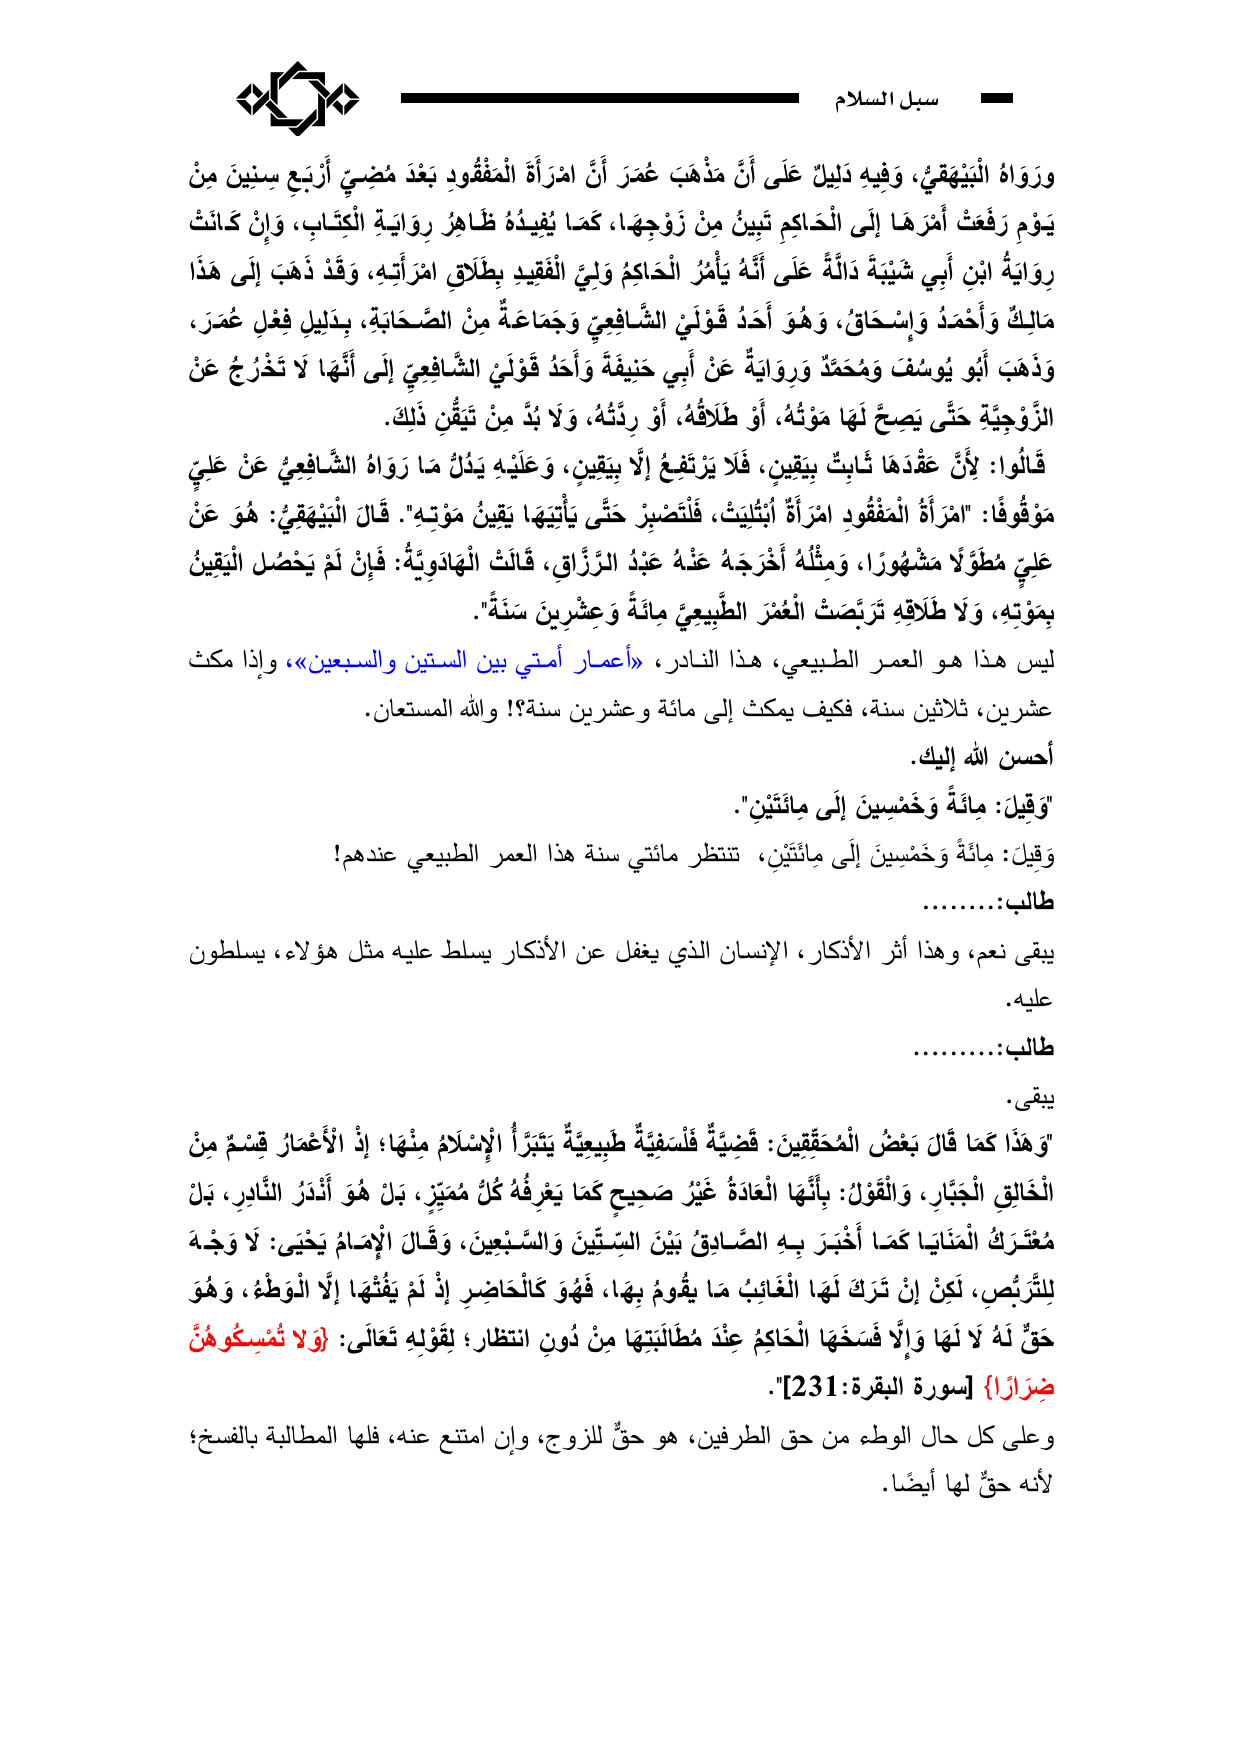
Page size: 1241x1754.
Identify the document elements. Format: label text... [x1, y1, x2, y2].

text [187, 150, 1053, 441]
text يبقى نعم، وهذا أثر الأذكار، الإنسان الذي يغفل عن الأذكار يسلط عليه مثل هؤلاء، يسلطون عليه. [187, 926, 1053, 1023]
text وَقِيلَ: مِائَةً وَخَمْسِينَ إلَى مِائَتَيْنِ، تنتظر مائتي سنة هذا العمر الطبيعي عندهم! [187, 829, 1053, 877]
text قَالُوا: لِأَنَّ عَقْدَهَا ثَابِتٌ بِيَقِينٍ، فَلَا يَرْتَفِعُ إلَّا بِيَقِينٍ، وَعَلَيْهِ يَدُلُّ مَا رَوَاهُ الشَّافِعِيُّ عَنْ عَلِيٍّ مَوْقُوفًا: "امْرَأَةُ الْمَفْقُودِ امْرَأَةٌ اُبْتُلِيَتْ، فَلْتَصْبِرْ حَتَّى يَأْتِيَهَا يَقِينُ مَوْتِهِ". قَالَ الْبَيْهَقِيُّ: هُوَ عَنْ عَلِيٍّ مُطَوَّلًا مَشْهُورًا، وَمِثْلُهُ أَخْرَجَهُ عَنْهُ عَبْدُ الرَّزَّاقِ، قَالَتْ الْهَادَوِيَّةُ: فَإِنْ لَمْ يَحْصُل الْيَقِينُ بِمَوْتِهِ، وَلَا طَلَاقِهِ تَرَبَّصَتْ الْعُمْرَ الطَّبِيعِيَّ مِائَةً وَعِشْرِينَ سَنَةً". [187, 441, 1053, 635]
text طالب:......... [187, 1023, 1053, 1071]
text يبقى. [187, 1071, 1053, 1119]
text وعلى كل حال الوطء من حق الطرفين، هو حقٌّ للزوج، وإن امتنع عنه، فلها المطالبة بالفسخ؛ لأنه حقٌّ لها أيضًا. [187, 1411, 1053, 1507]
text "وَهَذَا كَمَا قَالَ بَعْضُ الْمُحَقِّقِينَ: قَضِيَّةٌ فَلْسَفِيَّةٌ طَبِيعِيَّةٌ يَتَبَرَّأُ الْإِسْلَامُ مِنْهَا؛ إذْ الْأَعْمَارُ قِسْمٌ مِنْ الْخَالِقِ الْجَبَّارِ، وَالْقَوْلُ: بِأَنَّهَا الْعَادَةُ غَيْرُ صَحِيحٍ كَمَا يَعْرِفُهُ كُلُّ مُمَيِّزٍ، بَلْ هُوَ أَنْدَرُ النَّادِرِ، بَلْ مُعْتَرَكُ الْمَنَايَا كَمَا أَخْبَرَ بِهِ الصَّادِقُ بَيْنَ السِّتِّينَ وَالسَّبْعِينَ، وَقَالَ الْإِمَامُ يَحْيَى: لَا وَجْهَ لِلتَّرَبُّصِ، لَكِنْ إنْ تَرَكَ لَهَا الْغَائِبُ مَا يقُومُ بِهَا، فَهُوَ كَالْحَاضِرِ إذْ لَمْ يَفُتْهَا إلَّا الْوَطْءُ، وَهُوَ حَقٌّ لَهُ لَا لَهَا وَإِلَّا فَسَخَهَا الْحَاكِمُ عِنْدَ مُطَالَبَتِهَا مِنْ دُونِ انتظار؛ لِقَوْلِهِ تَعَالَى: {وَلا تُمْسِكُوهُنَّ ضِرَارًا} [سورة البقرة:231]". [187, 1119, 1053, 1411]
text طالب:........ [187, 877, 1053, 926]
text "وَقِيلَ: مِائَةً وَخَمْسِينَ إلَى مِائَتَيْنِ". [187, 781, 1053, 829]
text ليس هذا هو العمر الطبيعي، هذا النادر، «أعمار أمتي بين الستين والسبعين»، وإذا مكث عشرين، ثلاثين سنة، فكيف يمكث إلى مائة وعشرين سنة؟! والله المستعان. [187, 635, 1053, 732]
text أحسن الله إليك. [187, 732, 1053, 781]
